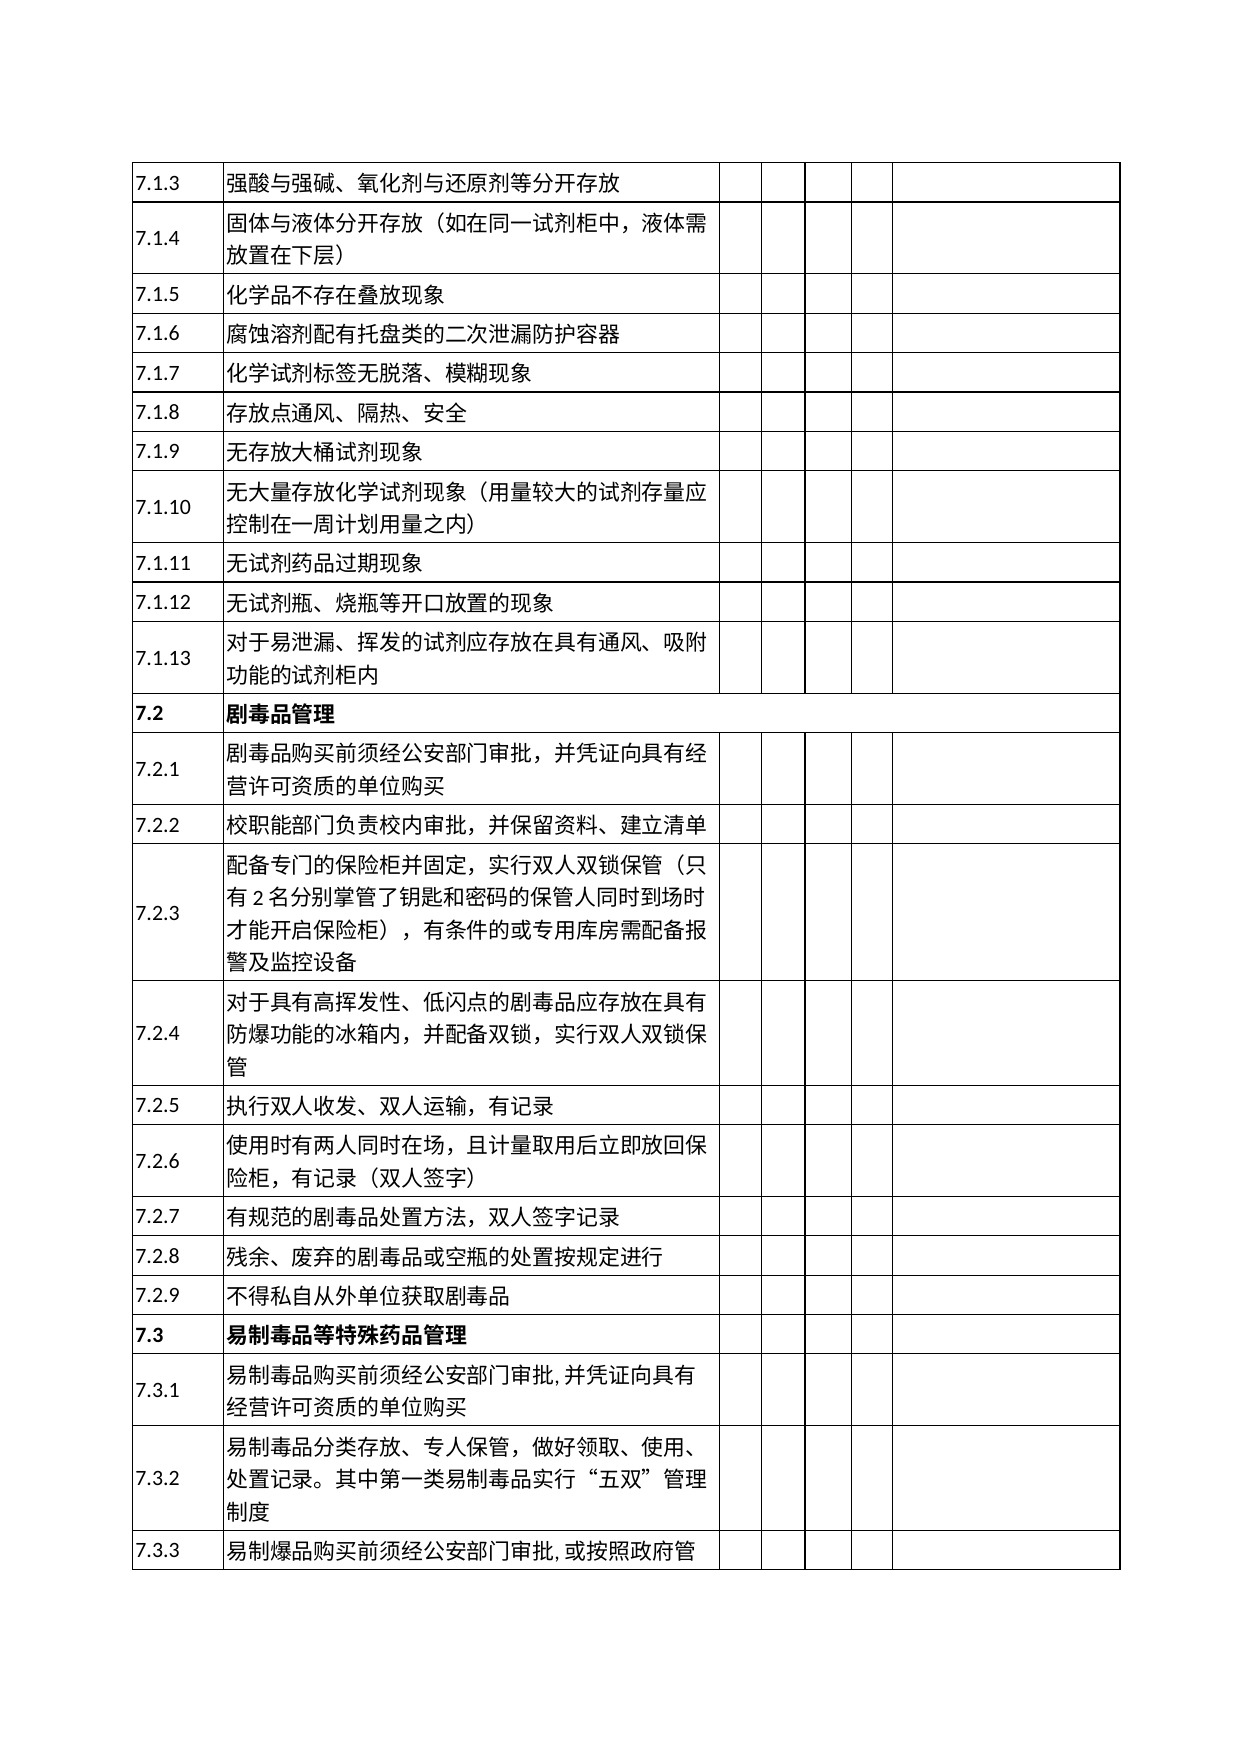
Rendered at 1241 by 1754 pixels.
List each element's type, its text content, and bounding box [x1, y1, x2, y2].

table_cell [133, 1125, 223, 1196]
table_cell [893, 1354, 1119, 1425]
table_cell [852, 622, 892, 693]
table_cell [762, 1426, 804, 1529]
table_cell [133, 543, 223, 581]
table_cell [893, 432, 1119, 470]
table_cell [893, 314, 1119, 352]
table_cell 固体与液体分开存放（如在同一试剂柜中，液体需放置在下层） [224, 203, 719, 273]
table_cell [133, 1354, 223, 1425]
table_cell 易制毒品购买前须经公安部门审批, 并凭证向具有经营许可资质的单位购买 [224, 1354, 719, 1425]
table_cell [762, 583, 804, 621]
table_cell [806, 432, 851, 470]
table_cell 易制毒品等特殊药品管理 [224, 1315, 719, 1353]
table_cell 校职能部门负责校内审批，并保留资料、建立清单 [224, 805, 719, 843]
table_cell [806, 203, 851, 273]
table_cell [133, 1531, 223, 1569]
table_cell [806, 274, 851, 313]
table_cell [806, 1426, 851, 1529]
table_cell [852, 1276, 892, 1314]
table_cell [852, 1086, 892, 1124]
table_cell [762, 1236, 804, 1274]
table_cell [133, 1197, 223, 1235]
table_cell [720, 1276, 761, 1314]
table_cell [133, 981, 223, 1084]
table_cell [852, 314, 892, 352]
table_cell 无试剂瓶、烧瓶等开口放置的现象 [224, 583, 719, 621]
table_cell [720, 353, 761, 391]
table_cell 对于易泄漏、挥发的试剂应存放在具有通风、吸附功能的试剂柜内 [224, 622, 719, 693]
table_cell [806, 1531, 851, 1569]
table_cell [893, 274, 1119, 313]
table_cell [762, 314, 804, 352]
table_cell [762, 274, 804, 313]
table_cell [893, 1315, 1119, 1353]
table_cell [806, 622, 851, 693]
table_cell 残余、废弃的剧毒品或空瓶的处置按规定进行 [224, 1236, 719, 1274]
table_cell [762, 203, 804, 273]
table_cell [133, 583, 223, 621]
table_cell [806, 1125, 851, 1196]
table_cell [806, 981, 851, 1084]
table_cell [893, 1276, 1119, 1314]
table_cell 无试剂药品过期现象 [224, 543, 719, 581]
table_cell [893, 1236, 1119, 1274]
table_cell [852, 274, 892, 313]
table_cell [893, 543, 1119, 581]
table_cell [806, 1354, 851, 1425]
table_cell 配备专门的保险柜并固定，实行双人双锁保管（只有2名分别掌管了钥匙和密码的保管人同时到场时才能开启保险柜），有条件的或专用库房需配备报警及监控设备 [224, 844, 719, 980]
table_cell [852, 203, 892, 273]
table_cell 化学品不存在叠放现象 [224, 274, 719, 313]
table_cell 无大量存放化学试剂现象（用量较大的试剂存量应控制在一周计划用量之内） [224, 471, 719, 542]
table_cell [852, 981, 892, 1084]
table_cell [762, 1197, 804, 1235]
table_cell [852, 844, 892, 980]
table_cell 7.3 [133, 1315, 223, 1353]
table_cell [720, 1125, 761, 1196]
table_cell [720, 203, 761, 273]
table_cell [762, 1086, 804, 1124]
table_cell [893, 844, 1119, 980]
table_cell [762, 1276, 804, 1314]
table_cell [806, 733, 851, 804]
table_cell [806, 805, 851, 843]
table_cell [852, 163, 892, 201]
table_cell [893, 583, 1119, 621]
table_cell [133, 274, 223, 313]
table_cell [852, 393, 892, 431]
table_cell [852, 733, 892, 804]
table_cell [720, 163, 761, 201]
table_cell [720, 432, 761, 470]
table_cell [893, 1086, 1119, 1124]
table_cell [720, 314, 761, 352]
table_cell [806, 314, 851, 352]
table_cell 存放点通风、隔热、安全 [224, 393, 719, 431]
table_cell [133, 805, 223, 843]
table_cell [720, 1236, 761, 1274]
table_cell [806, 1276, 851, 1314]
table_cell [720, 1197, 761, 1235]
table_cell [852, 1125, 892, 1196]
table_cell [893, 805, 1119, 843]
table_cell 使用时有两人同时在场，且计量取用后立即放回保险柜，有记录（双人签字） [224, 1125, 719, 1196]
table_cell [893, 981, 1119, 1084]
table_cell [852, 471, 892, 542]
table_cell [806, 583, 851, 621]
table_cell [893, 163, 1119, 201]
table_cell [762, 981, 804, 1084]
table_cell [720, 543, 761, 581]
table_cell [852, 1426, 892, 1529]
table_cell [852, 353, 892, 391]
table_cell [720, 583, 761, 621]
table_cell [720, 471, 761, 542]
table_cell [893, 733, 1119, 804]
table_cell [762, 622, 804, 693]
table_cell [806, 393, 851, 431]
table_cell [762, 353, 804, 391]
table_cell [720, 981, 761, 1084]
table_cell [133, 733, 223, 804]
table_cell [133, 471, 223, 542]
table_cell [806, 163, 851, 201]
table_cell [133, 622, 223, 693]
table_cell [762, 471, 804, 542]
table_cell [852, 543, 892, 581]
table_cell [893, 203, 1119, 273]
table_cell 7.2 [133, 694, 223, 732]
table_cell [852, 1531, 892, 1569]
table_cell [806, 1236, 851, 1274]
table_cell [762, 844, 804, 980]
table_cell [806, 1315, 851, 1353]
table_cell [133, 1236, 223, 1274]
table_cell 有规范的剧毒品处置方法，双人签字记录 [224, 1197, 719, 1235]
table_cell [893, 622, 1119, 693]
table_cell [720, 844, 761, 980]
table_cell [852, 1197, 892, 1235]
table_cell [852, 583, 892, 621]
table_cell [806, 353, 851, 391]
table_cell [762, 432, 804, 470]
table_cell [893, 1125, 1119, 1196]
table_cell [762, 543, 804, 581]
table_cell [133, 844, 223, 980]
table_cell [893, 1426, 1119, 1529]
table_cell 剧毒品购买前须经公安部门审批，并凭证向具有经营许可资质的单位购买 [224, 733, 719, 804]
table_cell [893, 353, 1119, 391]
table_cell [720, 274, 761, 313]
table_cell [720, 1086, 761, 1124]
table_cell [720, 1426, 761, 1529]
table_cell 不得私自从外单位获取剧毒品 [224, 1276, 719, 1314]
table_cell [762, 1125, 804, 1196]
table_cell [720, 733, 761, 804]
table_cell [852, 1236, 892, 1274]
table_cell [133, 314, 223, 352]
table_cell [806, 1086, 851, 1124]
table_cell [762, 393, 804, 431]
table_cell 执行双人收发、双人运输，有记录 [224, 1086, 719, 1124]
table_cell [762, 1531, 804, 1569]
table_cell [806, 471, 851, 542]
table_cell 强酸与强碱、氧化剂与还原剂等分开存放 [224, 163, 719, 201]
table_cell [133, 1276, 223, 1314]
table_cell [893, 1531, 1119, 1569]
table_cell [852, 1315, 892, 1353]
table_cell [806, 844, 851, 980]
table_cell [720, 1315, 761, 1353]
table_cell [133, 1426, 223, 1529]
table_cell [806, 543, 851, 581]
table_cell [720, 393, 761, 431]
table_cell [133, 432, 223, 470]
table_cell [762, 805, 804, 843]
table_cell [762, 1354, 804, 1425]
table_cell [852, 805, 892, 843]
table_cell 剧毒品管理 [224, 694, 1119, 732]
table_cell [133, 163, 223, 201]
table_cell [893, 471, 1119, 542]
table_cell [720, 1354, 761, 1425]
table_cell [133, 1086, 223, 1124]
table_cell 无存放大桶试剂现象 [224, 432, 719, 470]
table_cell [852, 1354, 892, 1425]
table_cell [806, 1197, 851, 1235]
table_cell [893, 1197, 1119, 1235]
table_cell 对于具有高挥发性、低闪点的剧毒品应存放在具有防爆功能的冰箱内，并配备双锁，实行双人双锁保管 [224, 981, 719, 1084]
table_cell [762, 163, 804, 201]
table_cell [762, 1315, 804, 1353]
table_cell [133, 203, 223, 273]
table_cell [852, 432, 892, 470]
table_cell [720, 805, 761, 843]
table_cell [720, 622, 761, 693]
table_cell [133, 393, 223, 431]
table_cell [133, 353, 223, 391]
table_cell 易制毒品分类存放、专人保管，做好领取、使用、处置记录。其中第一类易制毒品实行“五双”管理制度 [224, 1426, 719, 1529]
table_cell [720, 1531, 761, 1569]
table_cell 腐蚀溶剂配有托盘类的二次泄漏防护容器 [224, 314, 719, 352]
table_cell [893, 393, 1119, 431]
table_cell [762, 733, 804, 804]
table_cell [224, 1531, 719, 1569]
table_cell 化学试剂标签无脱落、模糊现象 [224, 353, 719, 391]
